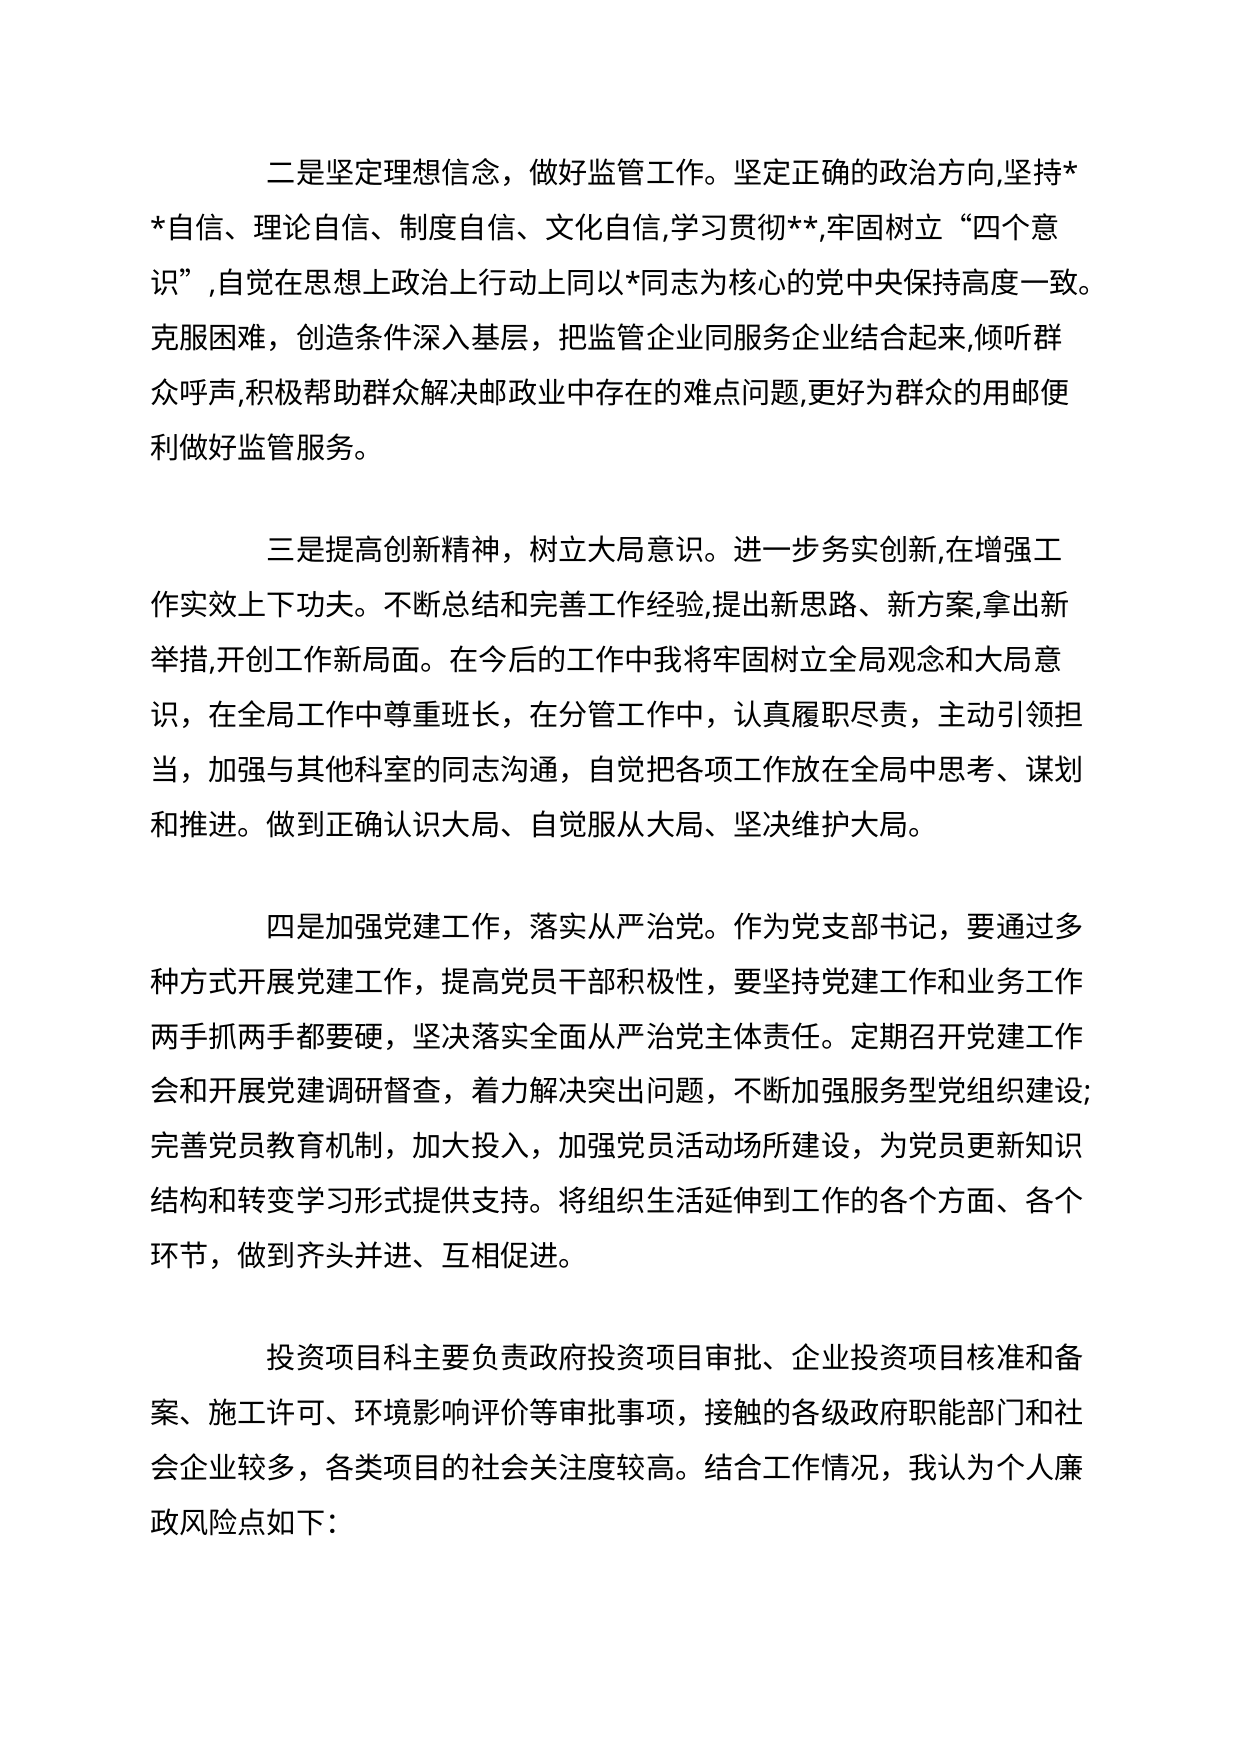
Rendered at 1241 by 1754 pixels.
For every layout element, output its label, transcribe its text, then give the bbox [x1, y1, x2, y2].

text 三是提高创新精神，树立大局意识。进一步务实创新,在增强工作实效上下功夫。不断总结和完善工作经验,提出新思路、新方案,拿出新举措,开创工作新局面。在今后的工作中我将牢固树立全局观念和大局意识，在全局工作中尊重班长，在分管工作中，认真履职尽责，主动引领担当，加强与其他科室的同志沟通，自觉把各项工作放在全局中思考、谋划和推进。做到正确认识大局、自觉服从大局、坚决维护大局。 [150, 527, 1090, 844]
text 二是坚定理想信念，做好监管工作。坚定正确的政治方向,坚持**自信、理论自信、制度自信、文化自信,学习贯彻**,牢固树立“四个意识”,自觉在思想上政治上行动上同以*同志为核心的党中央保持高度一致。克服困难，创造条件深入基层，把监管企业同服务企业结合起来,倾听群众呼声,积极帮助群众解决邮政业中存在的难点问题,更好为群众的用邮便利做好监管服务。 [150, 150, 1090, 467]
text 四是加强党建工作，落实从严治党。作为党支部书记，要通过多种方式开展党建工作，提高党员干部积极性，要坚持党建工作和业务工作两手抓两手都要硬，坚决落实全面从严治党主体责任。定期召开党建工作会和开展党建调研督查，着力解决突出问题，不断加强服务型党组织建设;完善党员教育机制，加大投入，加强党员活动场所建设，为党员更新知识结构和转变学习形式提供支持。将组织生活延伸到工作的各个方面、各个环节，做到齐头并进、互相促进。 [150, 903, 1090, 1275]
text 投资项目科主要负责政府投资项目审批、企业投资项目核准和备案、施工许可、环境影响评价等审批事项，接触的各级政府职能部门和社会企业较多，各类项目的社会关注度较高。结合工作情况，我认为个人廉政风险点如下： [150, 1334, 1090, 1542]
